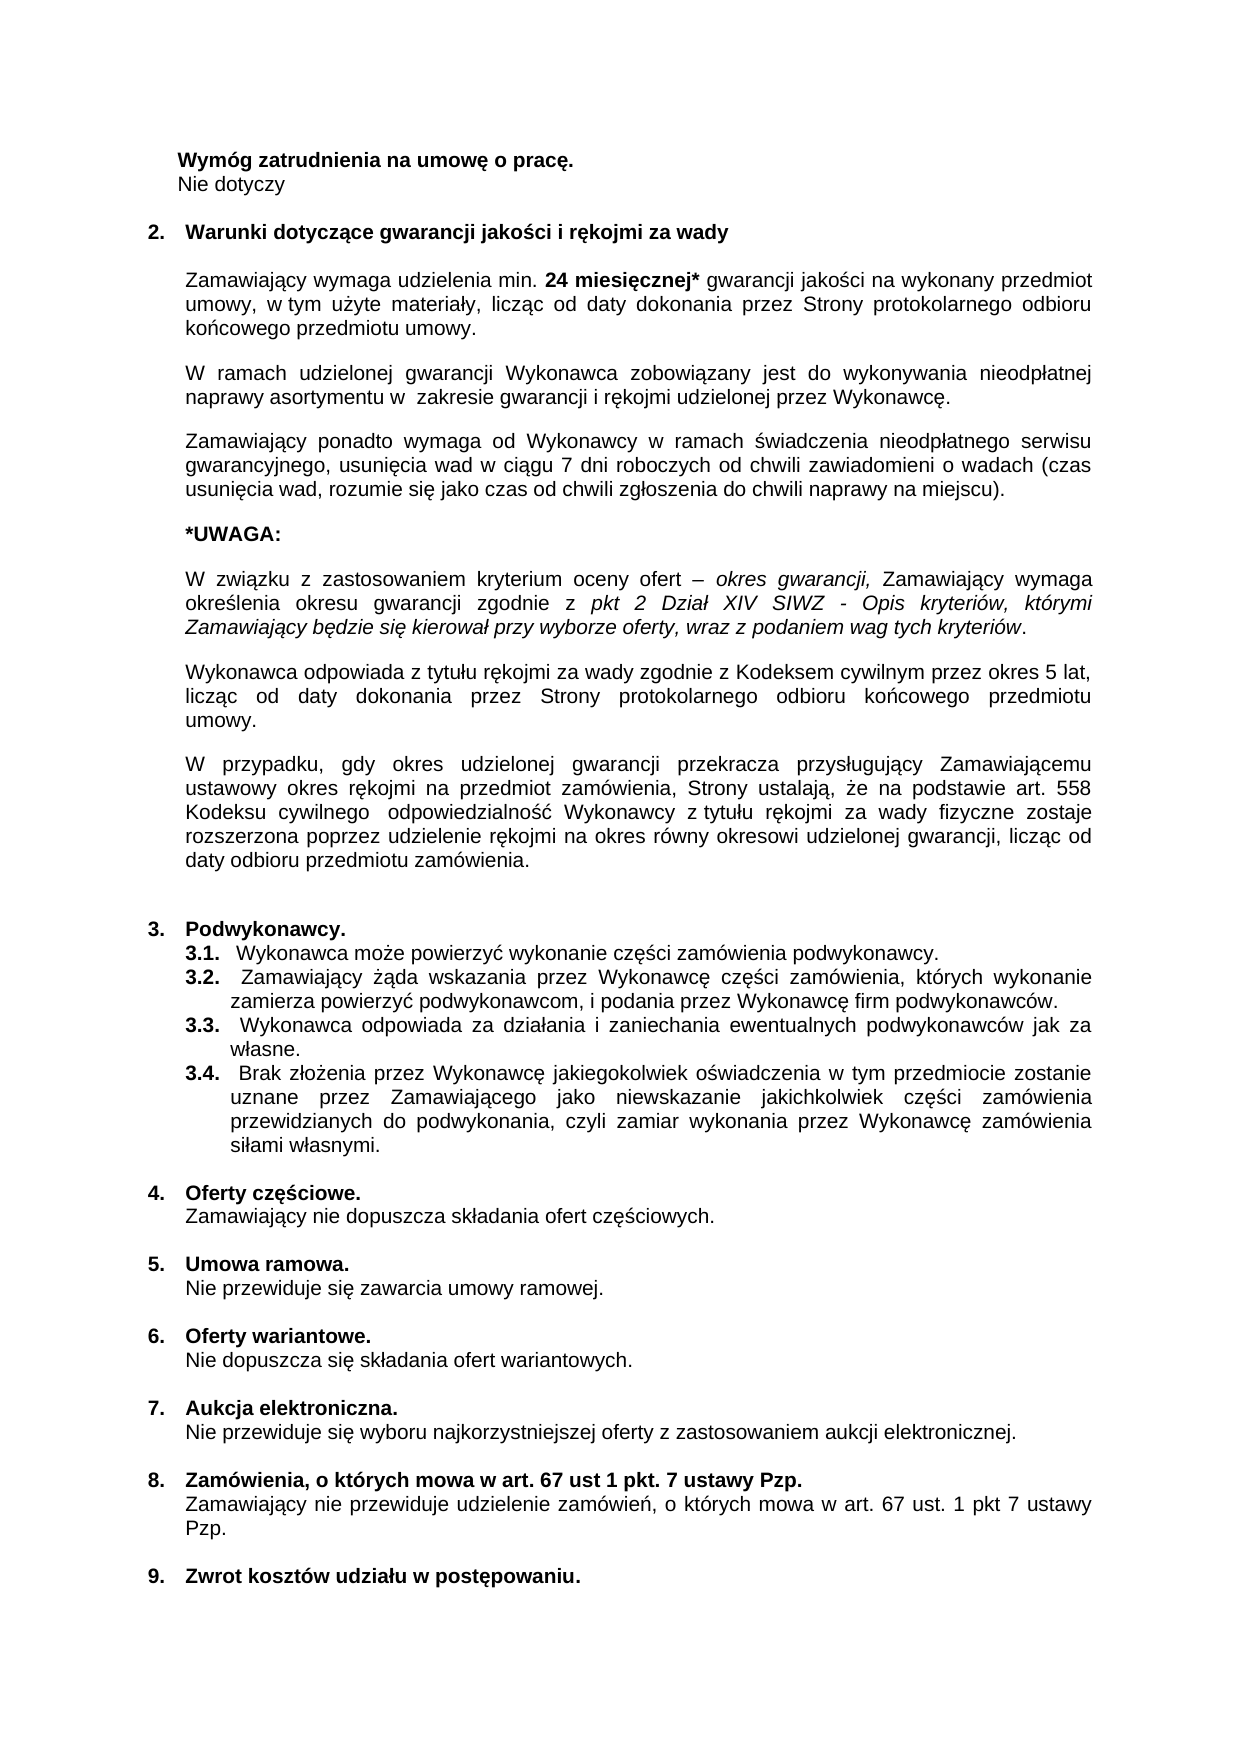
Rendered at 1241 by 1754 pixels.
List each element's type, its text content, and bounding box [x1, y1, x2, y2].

text Zamawiający wymaga udzielenia min. 24 miesięcznej* gwarancji jakości na wykonany przedmiot umowy, w tym użyte materiały, licząc od daty dokonania przez Strony protokolarnego odbioru końcowego przedmiotu umowy. [185, 268, 1093, 340]
list Aukcja elektroniczna. [148, 1396, 1093, 1420]
list Oferty wariantowe. [148, 1324, 1093, 1348]
list Oferty częściowe. [148, 1180, 1093, 1204]
text Wymóg zatrudnienia na umowę o pracę. [177, 148, 1093, 172]
text Wykonawca odpowiada z tytułu rękojmi za wady zgodnie z Kodeksem cywilnym przez okres 5 lat, licząc od daty dokonania przez Strony protokolarnego odbioru końcowego przedmiotu umowy. [185, 659, 1093, 731]
list Wykonawca odpowiada za działania i zaniechania ewentualnych podwykonawców jak za własne. [185, 1013, 1093, 1061]
text W ramach udzielonej gwarancji Wykonawca zobowiązany jest do wykonywania nieodpłatnej naprawy asortymentu w zakresie gwarancji i rękojmi udzielonej przez Wykonawcę. [185, 361, 1093, 408]
list Zamówienia, o których mowa w art. 67 ust 1 pkt. 7 ustawy Pzp. [148, 1468, 1093, 1492]
text Zamawiający nie przewiduje udzielenie zamówień, o których mowa w art. 67 ust. 1 pkt 7 ustawy Pzp. [185, 1492, 1093, 1540]
list Podwykonawcy. [148, 917, 1093, 941]
list Umowa ramowa. [148, 1252, 1093, 1276]
list Zwrot kosztów udziału w postępowaniu. [148, 1564, 1093, 1588]
text *UWAGA: [185, 522, 1093, 546]
list Warunki dotyczące gwarancji jakości i rękojmi za wady [148, 219, 1093, 243]
text W przypadku, gdy okres udzielonej gwarancji przekracza przysługujący Zamawiającemu ustawowy okres rękojmi na przedmiot zamówienia, Strony ustalają, że na podstawie art. 558 Kodeksu cywilnego odpowiedzialność Wykonawcy z tytułu rękojmi za wady fizyczne zostaje rozszerzona poprzez udzielenie rękojmi na okres równy okresowi udzielonej gwarancji, licząc od daty odbioru przedmiotu zamówienia. [185, 752, 1093, 872]
text Zamawiający nie dopuszcza składania ofert częściowych. [185, 1204, 1093, 1228]
text Zamawiający ponadto wymaga od Wykonawcy w ramach świadczenia nieodpłatnego serwisu gwarancyjnego, usunięcia wad w ciągu 7 dni roboczych od chwili zawiadomieni o wadach (czas usunięcia wad, rozumie się jako czas od chwili zgłoszenia do chwili naprawy na miejscu). [185, 429, 1093, 501]
list Wykonawca może powierzyć wykonanie części zamówienia podwykonawcy. [185, 941, 1093, 965]
list Zamawiający żąda wskazania przez Wykonawcę części zamówienia, których wykonanie zamierza powierzyć podwykonawcom, i podania przez Wykonawcę firm podwykonawców. [185, 965, 1093, 1013]
text Nie przewiduje się zawarcia umowy ramowej. [185, 1276, 1093, 1300]
text W związku z zastosowaniem kryterium oceny ofert – okres gwarancji, Zamawiający wymaga określenia okresu gwarancji zgodnie z pkt 2 Dział XIV SIWZ - Opis kryteriów, którymi Zamawiający będzie się kierował przy wyborze oferty, wraz z podaniem wag tych kryteriów. [185, 567, 1093, 639]
text Nie dotyczy [177, 172, 1093, 196]
text Nie dopuszcza się składania ofert wariantowych. [185, 1348, 1093, 1372]
list Brak złożenia przez Wykonawcę jakiegokolwiek oświadczenia w tym przedmiocie zostanie uznane przez Zamawiającego jako niewskazanie jakichkolwiek części zamówienia przewidzianych do podwykonania, czyli zamiar wykonania przez Wykonawcę zamówienia siłami własnymi. [185, 1061, 1093, 1156]
text Nie przewiduje się wyboru najkorzystniejszej oferty z zastosowaniem aukcji elektronicznej. [185, 1420, 1093, 1444]
